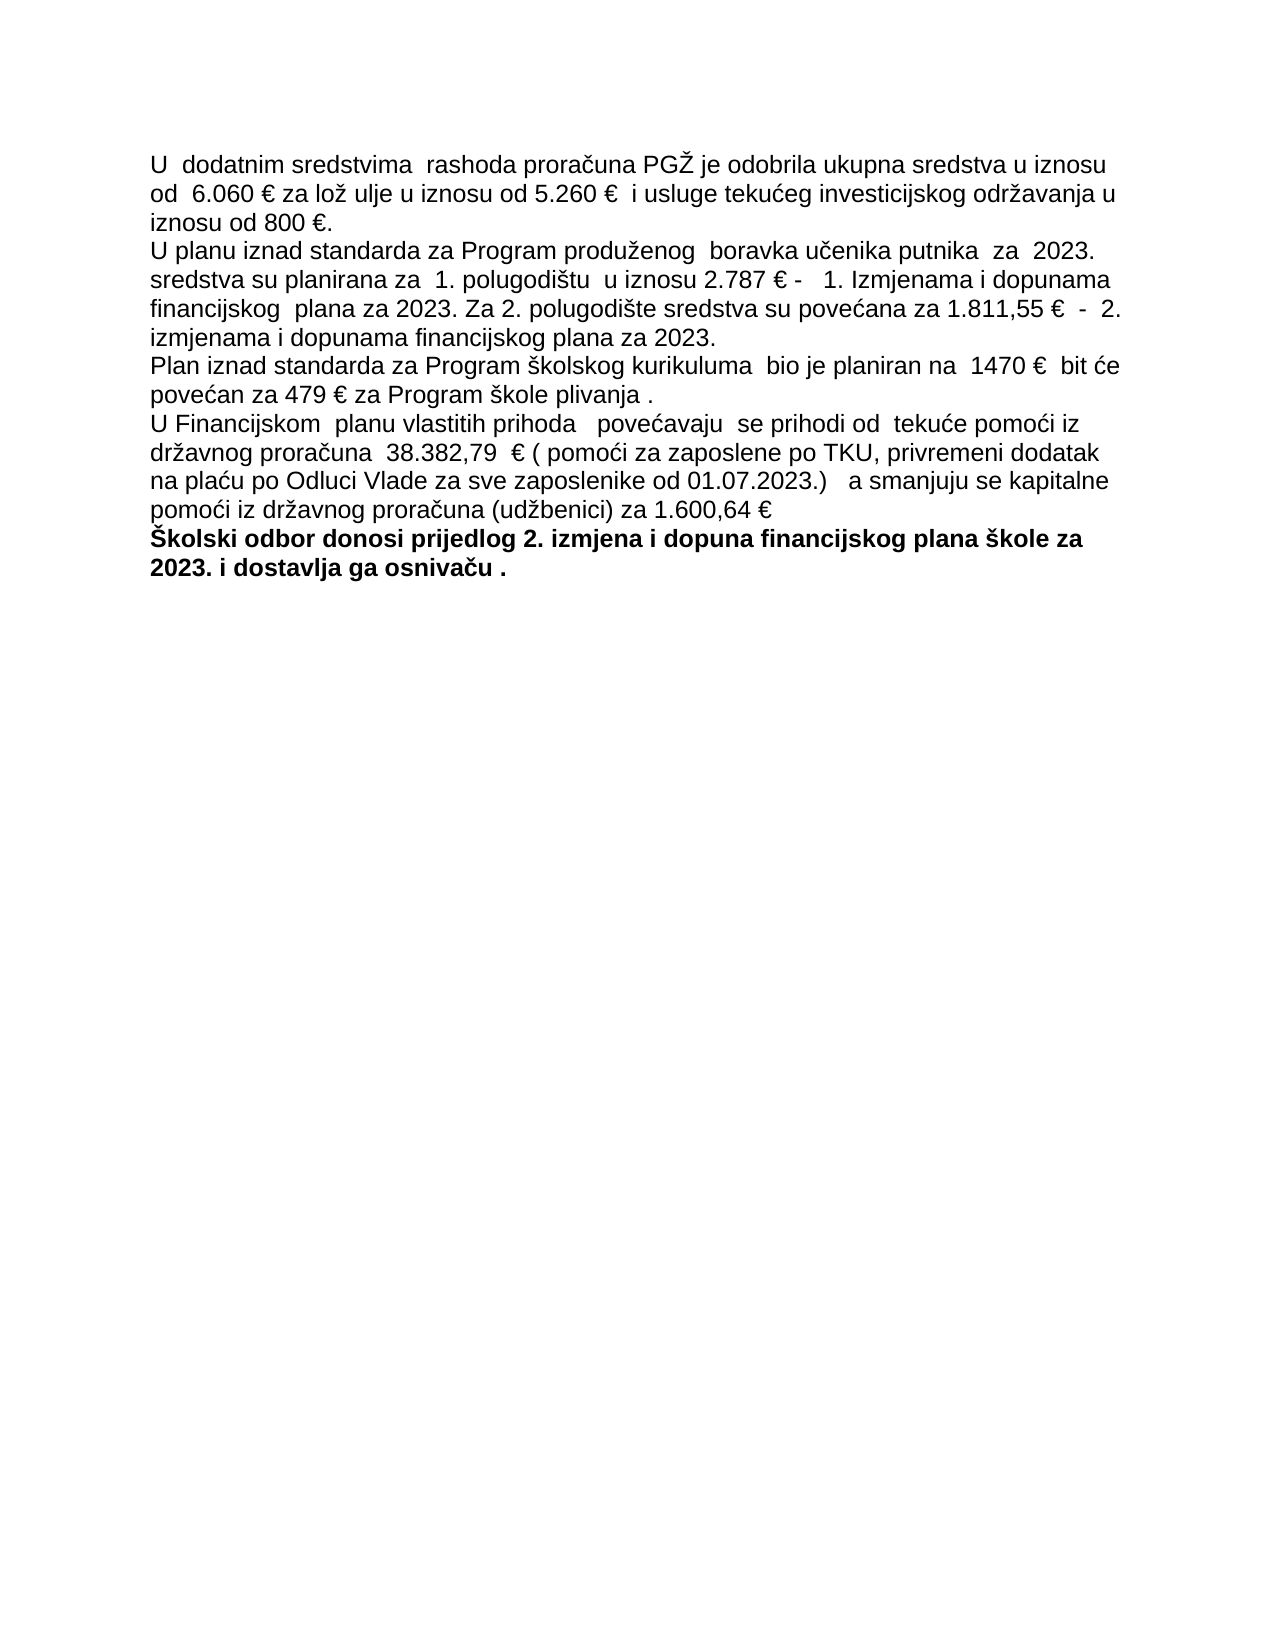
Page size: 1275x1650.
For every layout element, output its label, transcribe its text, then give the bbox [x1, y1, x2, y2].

text U planu iznad standarda za Program produženog boravka učenika putnika za 2023. sredstva su planirana za 1. polugodištu u iznosu 2.787 € - 1. Izmjenama i dopunama financijskog plana za 2023. Za 2. polugodište sredstva su povećana za 1.811,55 € - 2. izmjenama i dopunama financijskog plana za 2023. [150, 236, 1125, 351]
text U Financijskom planu vlastitih prihoda povećavaju se prihodi od tekuće pomoći iz državnog proračuna 38.382,79 € ( pomoći za zaposlene po TKU, privremeni dodatak na plaću po Odluci Vlade za sve zaposlenike od 01.07.2023.) a smanjuju se kapitalne pomoći iz državnog proračuna (udžbenici) za 1.600,64 € [150, 409, 1125, 524]
text Školski odbor donosi prijedlog 2. izmjena i dopuna financijskog plana škole za 2023. i dostavlja ga osnivaču . [150, 524, 1125, 581]
text U dodatnim sredstvima rashoda proračuna PGŽ je odobrila ukupna sredstva u iznosu od 6.060 € za lož ulje u iznosu od 5.260 € i usluge tekućeg investicijskog održavanja u iznosu od 800 €. [150, 150, 1125, 236]
text Plan iznad standarda za Program školskog kurikuluma bio je planiran na 1470 € bit će povećan za 479 € za Program škole plivanja . [150, 351, 1125, 409]
